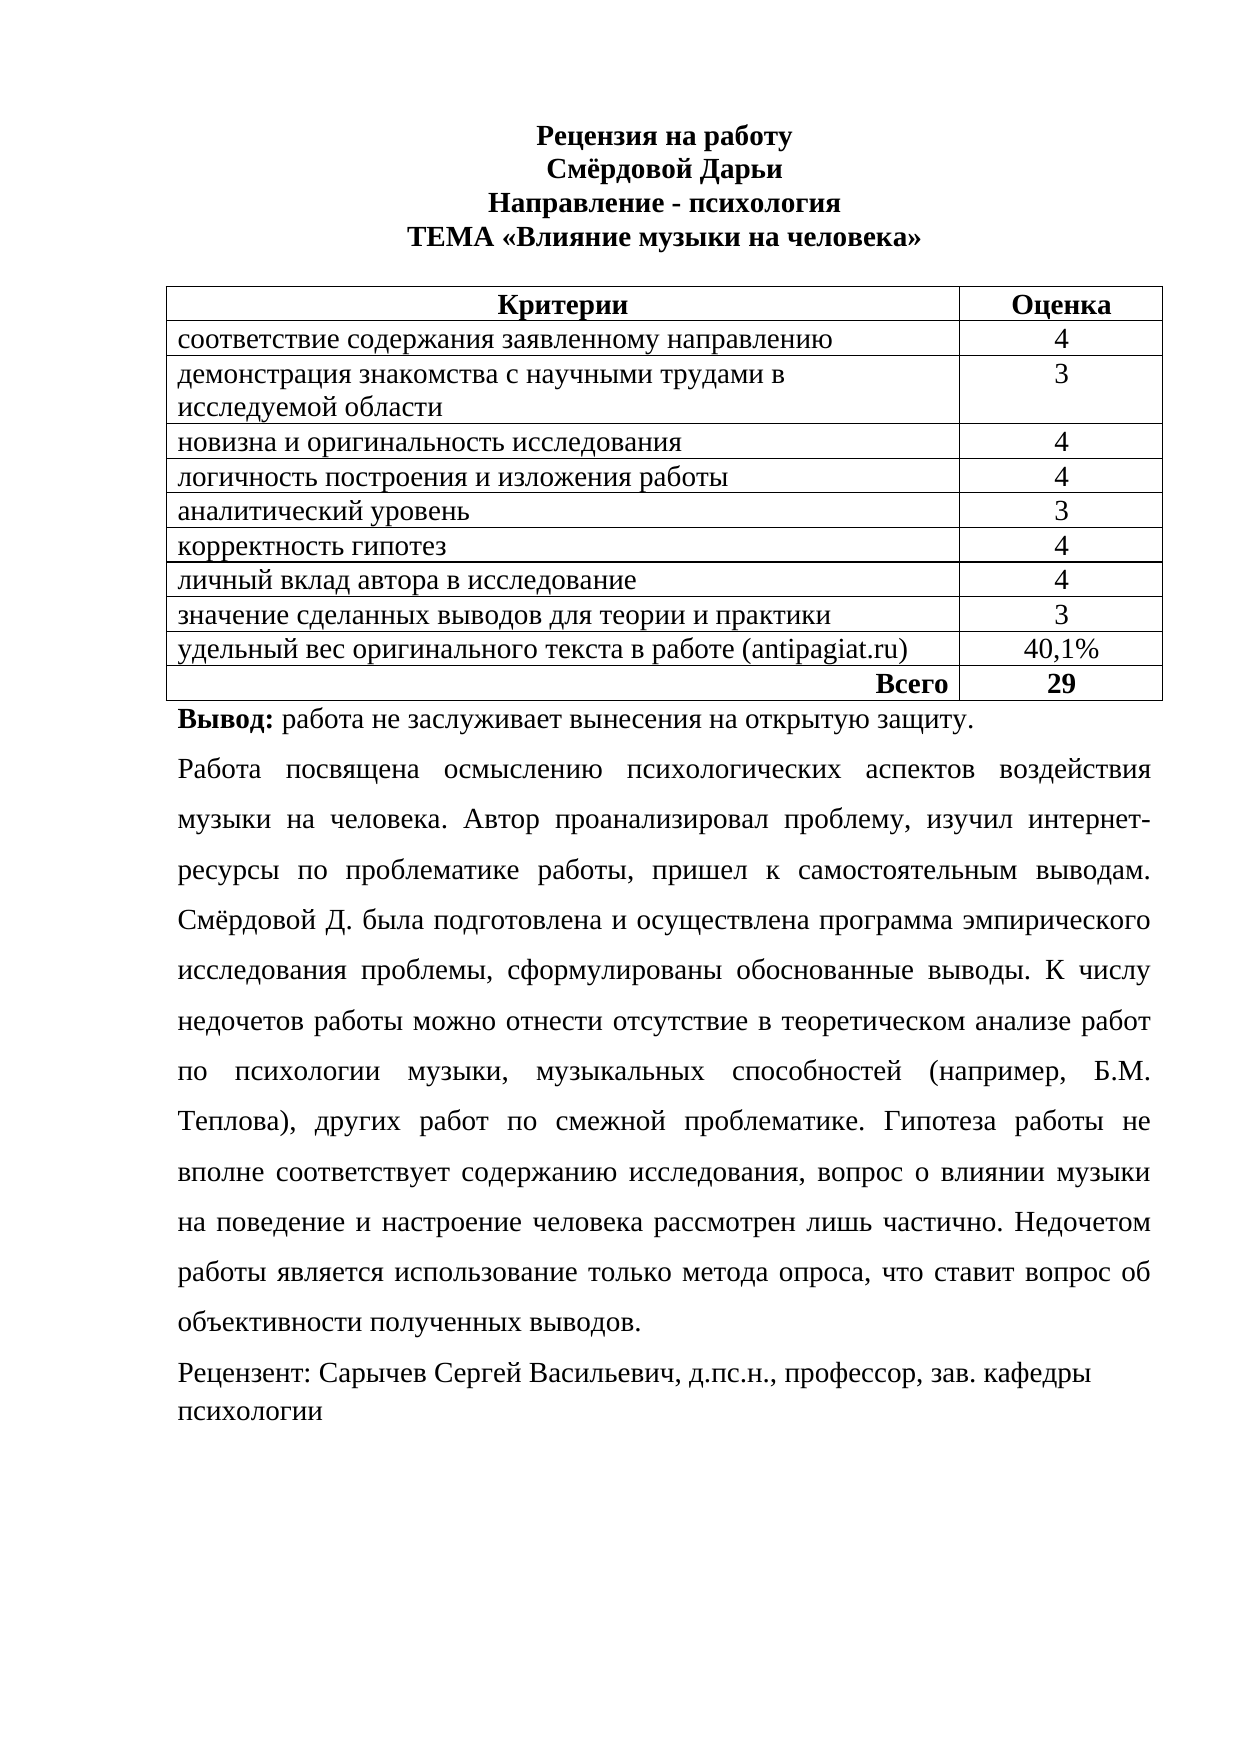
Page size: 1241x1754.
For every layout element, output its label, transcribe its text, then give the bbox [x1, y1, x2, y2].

text Рецензия на работу [177, 118, 1152, 152]
table_header Оценка [960, 287, 1162, 320]
table_cell 3 [960, 597, 1162, 631]
table_cell 4 [960, 321, 1162, 355]
table_cell 4 [960, 563, 1162, 596]
table_cell личный вклад автора в исследование [167, 563, 959, 596]
table_cell логичность построения и изложения работы [167, 459, 959, 492]
text Смёрдовой Дарьи [177, 152, 1152, 185]
table_cell 4 [960, 459, 1162, 492]
table_cell 3 [960, 356, 1162, 423]
text ТЕМА «Влияние музыки на человека» [177, 219, 1152, 252]
table_cell 3 [960, 493, 1162, 527]
table_cell 40,1% [960, 632, 1162, 665]
table_cell демонстрация знакомства с научными трудами в исследуемой области [167, 356, 959, 423]
table_cell значение сделанных выводов для теории и практики [167, 597, 959, 631]
table_cell аналитический уровень [167, 493, 959, 527]
table_cell 29 [960, 666, 1162, 700]
table_cell 4 [960, 424, 1162, 458]
text Рецензент: Сарычев Сергей Васильевич, д.пс.н., профессор, зав. кафедры психологии [177, 1355, 1152, 1427]
table_cell соответствие содержания заявленному направлению [167, 321, 959, 355]
table_cell корректность гипотез [167, 528, 959, 561]
table_cell новизна и оригинальность исследования [167, 424, 959, 458]
text Работа посвящена осмыслению психологических аспектов воздействия музыки на человека. Автор проанализировал проблему, изучил интернет-ресурсы по проблематике работы, пришел к самостоятельным выводам. Смёрдовой Д. была подготовлена и осуществлена программа эмпирического исследования проблемы, сформулированы обоснованные выводы. К числу недочетов работы можно отнести отсутствие в теоретическом анализе работ по психологии музыки, музыкальных способностей (например, Б.М. Теплова), других работ по смежной проблематике. Гипотеза работы не вполне соответствует содержанию исследования, вопрос о влиянии музыки на поведение и настроение человека рассмотрен лишь частично. Недочетом работы является использование только метода опроса, что ставит вопрос об объективности полученных выводов. [177, 751, 1152, 1338]
table_header Критерии [167, 287, 959, 320]
table_cell 4 [960, 528, 1162, 561]
table_cell удельный вес оригинального текста в работе (antipagiat.ru) [167, 632, 959, 665]
text Направление - психология [177, 185, 1152, 219]
text Вывод: работа не заслуживает вынесения на открытую защиту. [177, 701, 1152, 734]
table_cell Всего [167, 666, 959, 700]
